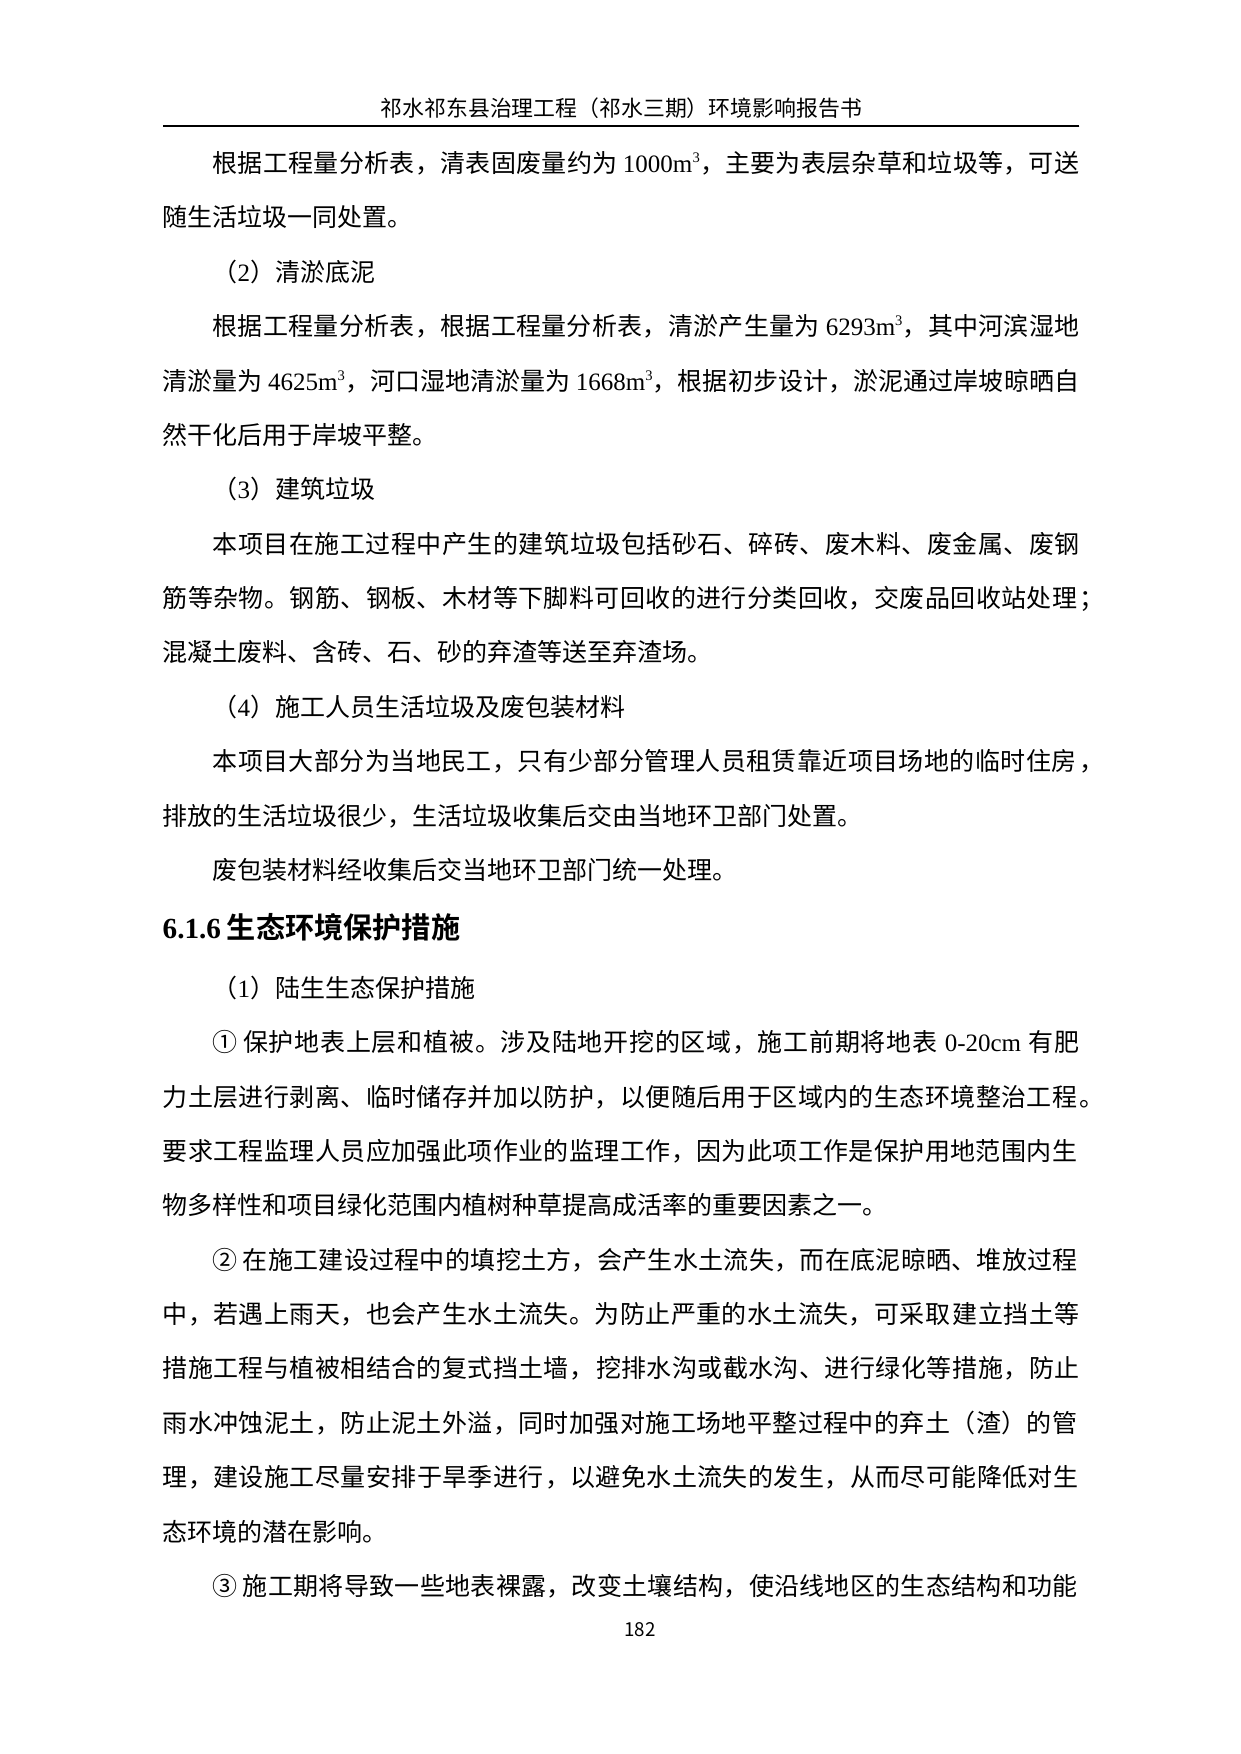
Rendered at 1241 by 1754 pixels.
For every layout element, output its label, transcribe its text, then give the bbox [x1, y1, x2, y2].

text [162, 1566, 1079, 1603]
text （4）施工人员生活垃圾及废包装材料 [162, 687, 1079, 723]
text （2）清淤底泥 [162, 252, 1079, 288]
text 6.1.6生态环境保护措施 [162, 905, 1079, 947]
text （3）建筑垃圾 [162, 470, 1079, 506]
text （1）陆生生态保护措施 [162, 968, 1079, 1004]
text 本项目大部分为当地民工，只有少部分管理人员租赁靠近项目场地的临时住房，排放的生活垃圾很少，生活垃圾收集后交由当地环卫部门处置。 [162, 742, 1079, 832]
text 根据工程量分析表，根据工程量分析表，清淤产生量为6293m3，其中河滨湿地清淤量为4625m3，河口湿地清淤量为1668m3，根据初步设计，淤泥通过岸坡晾晒自然干化后用于岸坡平整。 [162, 307, 1079, 452]
text 废包装材料经收集后交当地环卫部门统一处理。 [162, 850, 1079, 887]
text 本项目在施工过程中产生的建筑垃圾包括砂石、碎砖、废木料、废金属、废钢筋等杂物。钢筋、钢板、木材等下脚料可回收的进行分类回收，交废品回收站处理；混凝土废料、含砖、石、砂的弃渣等送至弃渣场。 [162, 524, 1079, 669]
text ②在施工建设过程中的填挖土方，会产生水土流失，而在底泥晾晒、堆放过程中，若遇上雨天，也会产生水土流失。为防止严重的水土流失，可采取建立挡土等措施工程与植被相结合的复式挡土墙，挖排水沟或截水沟、进行绿化等措施，防止雨水冲蚀泥土，防止泥土外溢，同时加强对施工场地平整过程中的弃土（渣）的管理，建设施工尽量安排于旱季进行，以避免水土流失的发生，从而尽可能降低对生态环境的潜在影响。 [162, 1240, 1079, 1548]
text 根据工程量分析表，清表固废量约为1000m3，主要为表层杂草和垃圾等，可送随生活垃圾一同处置。 [162, 143, 1079, 234]
text ①保护地表上层和植被。涉及陆地开挖的区域，施工前期将地表 0-20cm 有肥力土层进行剥离、临时储存并加以防护，以便随后用于区域内的生态环境整治工程。要求工程监理人员应加强此项作业的监理工作，因为此项工作是保护用地范围内生物多样性和项目绿化范围内植树种草提高成活率的重要因素之一。 [162, 1023, 1079, 1222]
